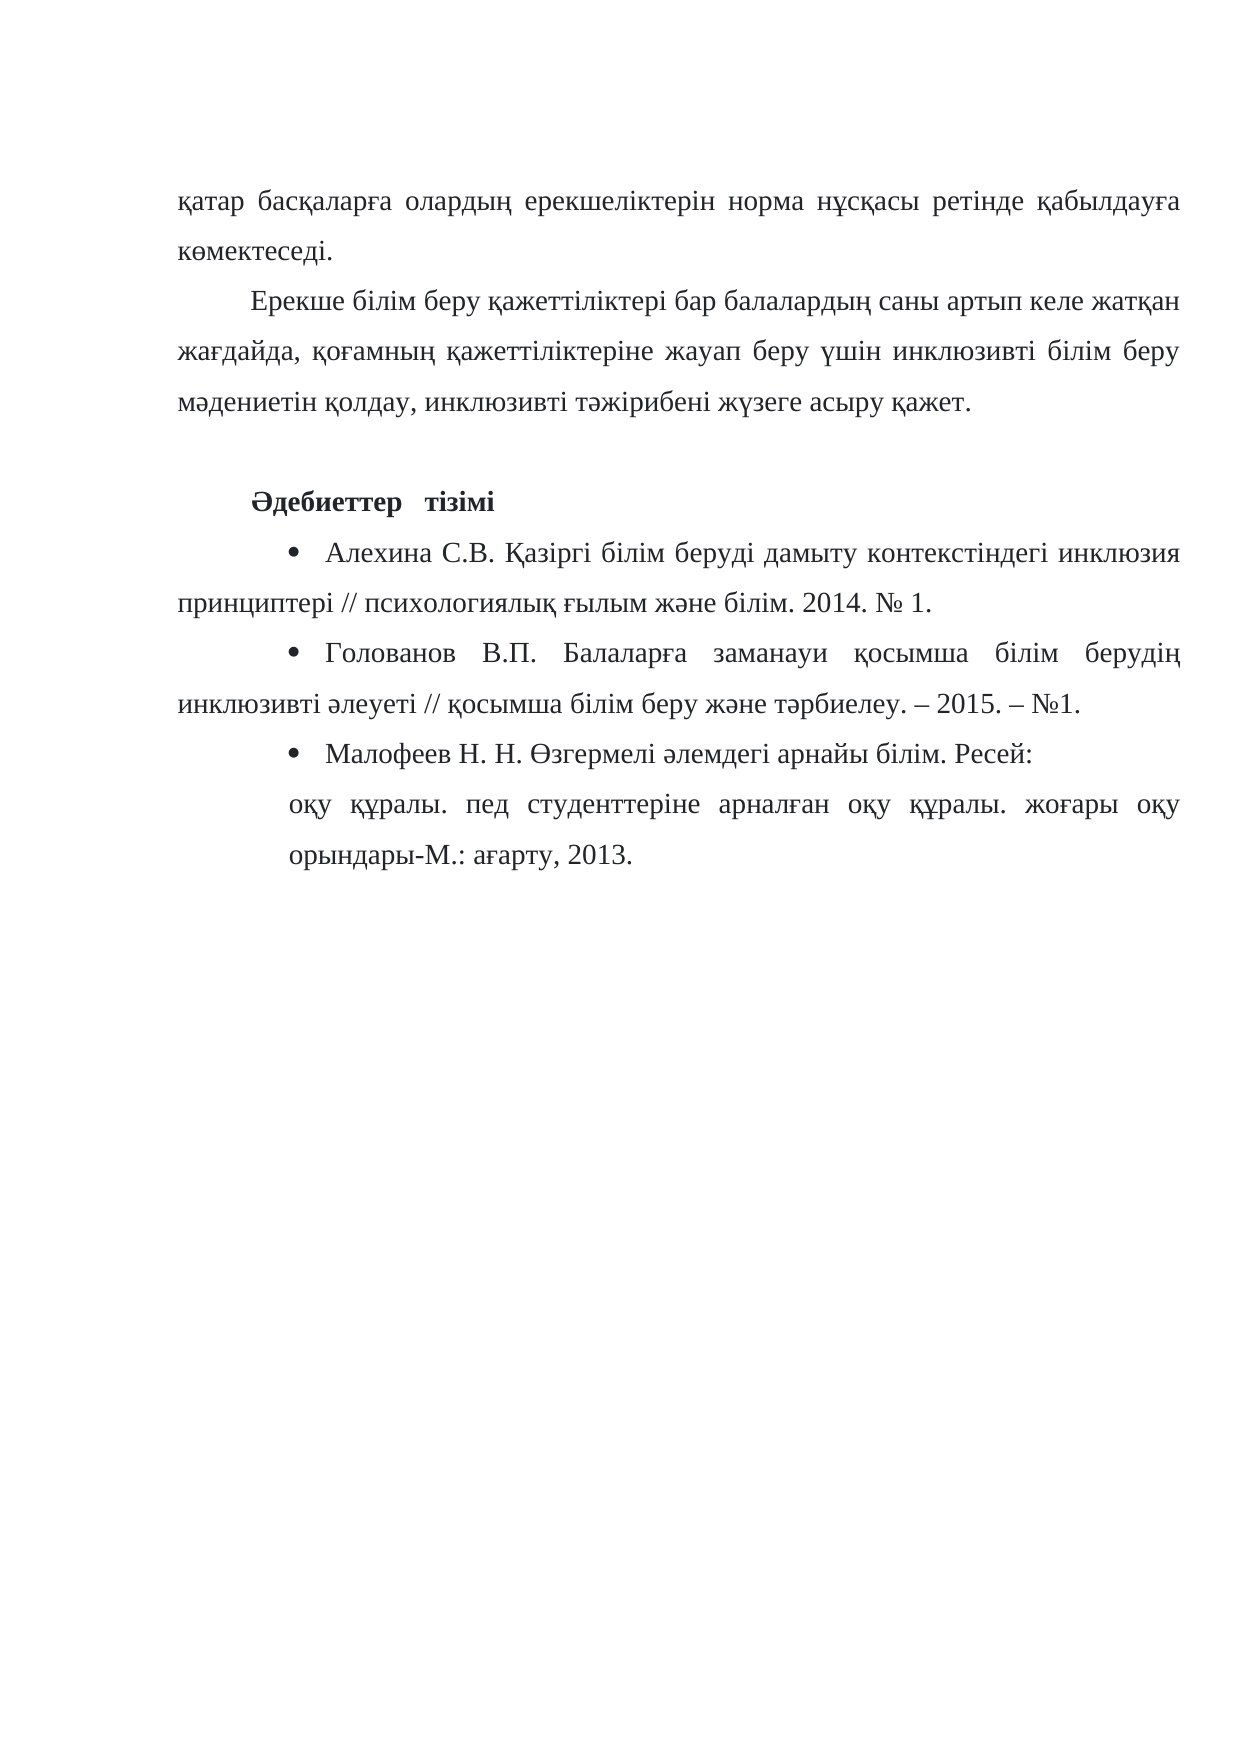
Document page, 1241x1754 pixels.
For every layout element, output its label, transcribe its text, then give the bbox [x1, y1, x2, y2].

text Әдебиеттер тізімі [177, 484, 1181, 518]
list Малофеев Н. Н. Өзгермелі әлемдегі арнайы білім. Ресей: [177, 736, 1181, 770]
list Голованов В.П. Балаларға заманауи қосымша білім берудің инклюзивті әлеуеті // қосымша білім беру және тәрбиелеу. – 2015. – №1. [177, 636, 1181, 719]
list Алехина С.В. Қазіргі білім беруді дамыту контекстіндегі инклюзия принциптері // психологиялық ғылым және білім. 2014. № 1. [177, 535, 1181, 619]
list оқу құралы. пед студенттеріне арналған оқу құралы. жоғары оқу орындары-М.: ағарту, 2013. [288, 787, 1181, 871]
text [177, 183, 1181, 266]
text Ерекше білім беру қажеттіліктері бар балалардың саны артып келе жатқан жағдайда, қоғамның қажеттіліктеріне жауап беру үшін инклюзивті білім беру мәдениетін қолдау, инклюзивті тәжірибені жүзеге асыру қажет. [177, 283, 1181, 417]
